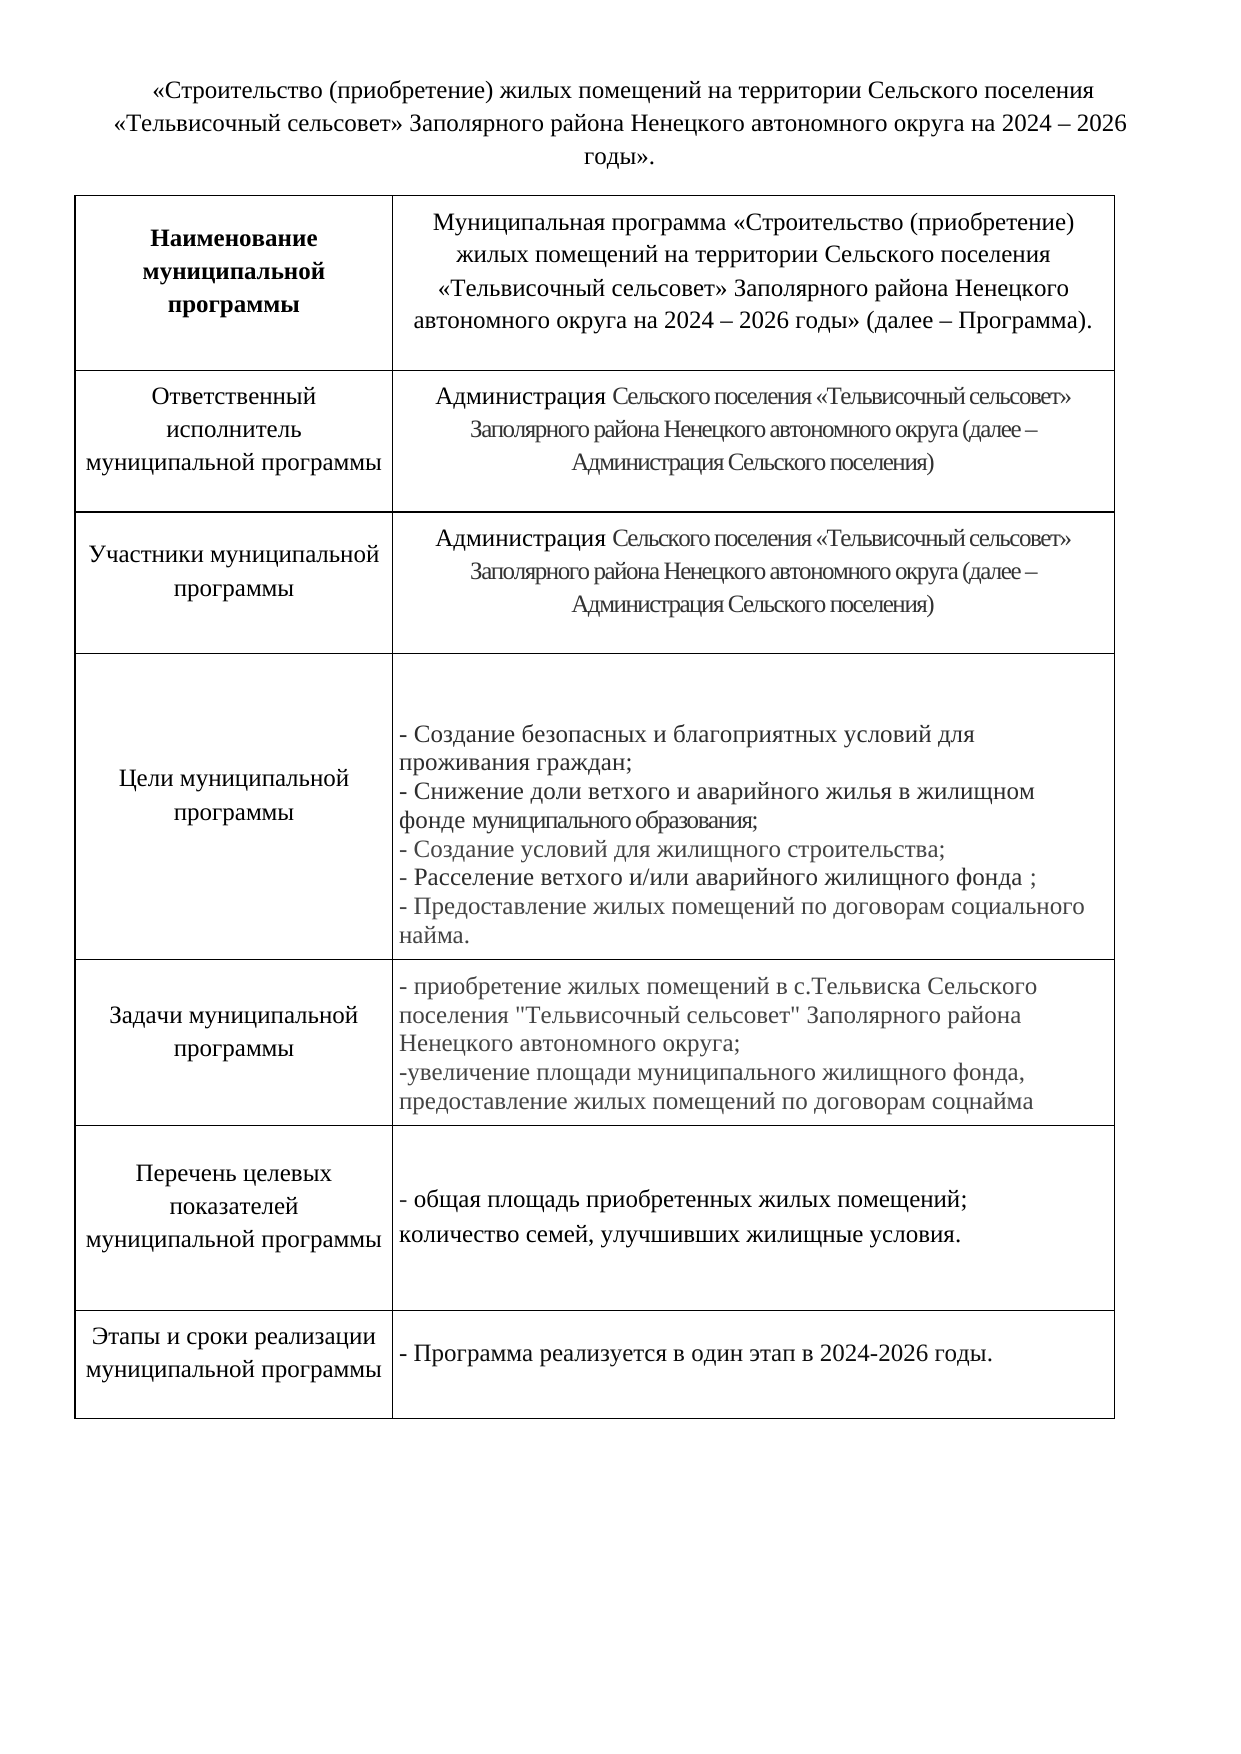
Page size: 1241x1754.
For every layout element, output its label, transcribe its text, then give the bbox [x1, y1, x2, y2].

table_cell Задачи муниципальной программы [76, 960, 392, 1125]
table_cell Перечень целевых показателей муниципальной программы [76, 1126, 392, 1309]
table_cell - общая площадь приобретенных жилых помещений; количество семей, улучшивших жилищные условия. [393, 1126, 1114, 1309]
table_cell Цели муниципальной программы [76, 654, 392, 959]
table_header Муниципальная программа «Строительство (приобретение) жилых помещений на территории Сельского поселения «Тельвисочный сельсовет» Заполярного района Ненецкого автономного округа на 2024 – 2026 годы» (далее – Программа). [393, 196, 1114, 370]
table_cell - Создание безопасных и благоприятных условий для проживания граждан; - Снижение доли ветхого и аварийного жилья в жилищном фонде муниципального образования; - Создание условий для жилищного строительства; - Расселение ветхого и/или аварийного жилищного фонда ; - Предоставление жилых помещений по договорам социального найма. [393, 654, 1114, 959]
table_cell - Программа реализуется в один этап в 2024-2026 годы. [393, 1311, 1114, 1418]
table_cell Ответственный исполнитель муниципальной программы [76, 371, 392, 511]
table_cell Участники муниципальной программы [76, 513, 392, 653]
table_cell Этапы и сроки реализации муниципальной программы [76, 1311, 392, 1418]
table_header Наименование муниципальной программы [76, 196, 392, 370]
table_cell - приобретение жилых помещений в с.Тельвиска Сельского поселения "Тельвисочный сельсовет" Заполярного района Ненецкого автономного округа; -увеличение площади муниципального жилищного фонда, предоставление жилых помещений по договорам соцнайма [393, 960, 1114, 1125]
text «Строительство (приобретение) жилых помещений на территории Сельского поселения «Тельвисочный сельсовет» Заполярного района Ненецкого автономного округа на 2024 – 2026 годы». [75, 75, 1165, 170]
table_cell Администрация Сельского поселения «Тельвисочный сельсовет» Заполярного района Ненецкого автономного округа (далее – Администрация Сельского поселения) [393, 371, 1114, 511]
table_cell Администрация Сельского поселения «Тельвисочный сельсовет» Заполярного района Ненецкого автономного округа (далее – Администрация Сельского поселения) [393, 513, 1114, 653]
